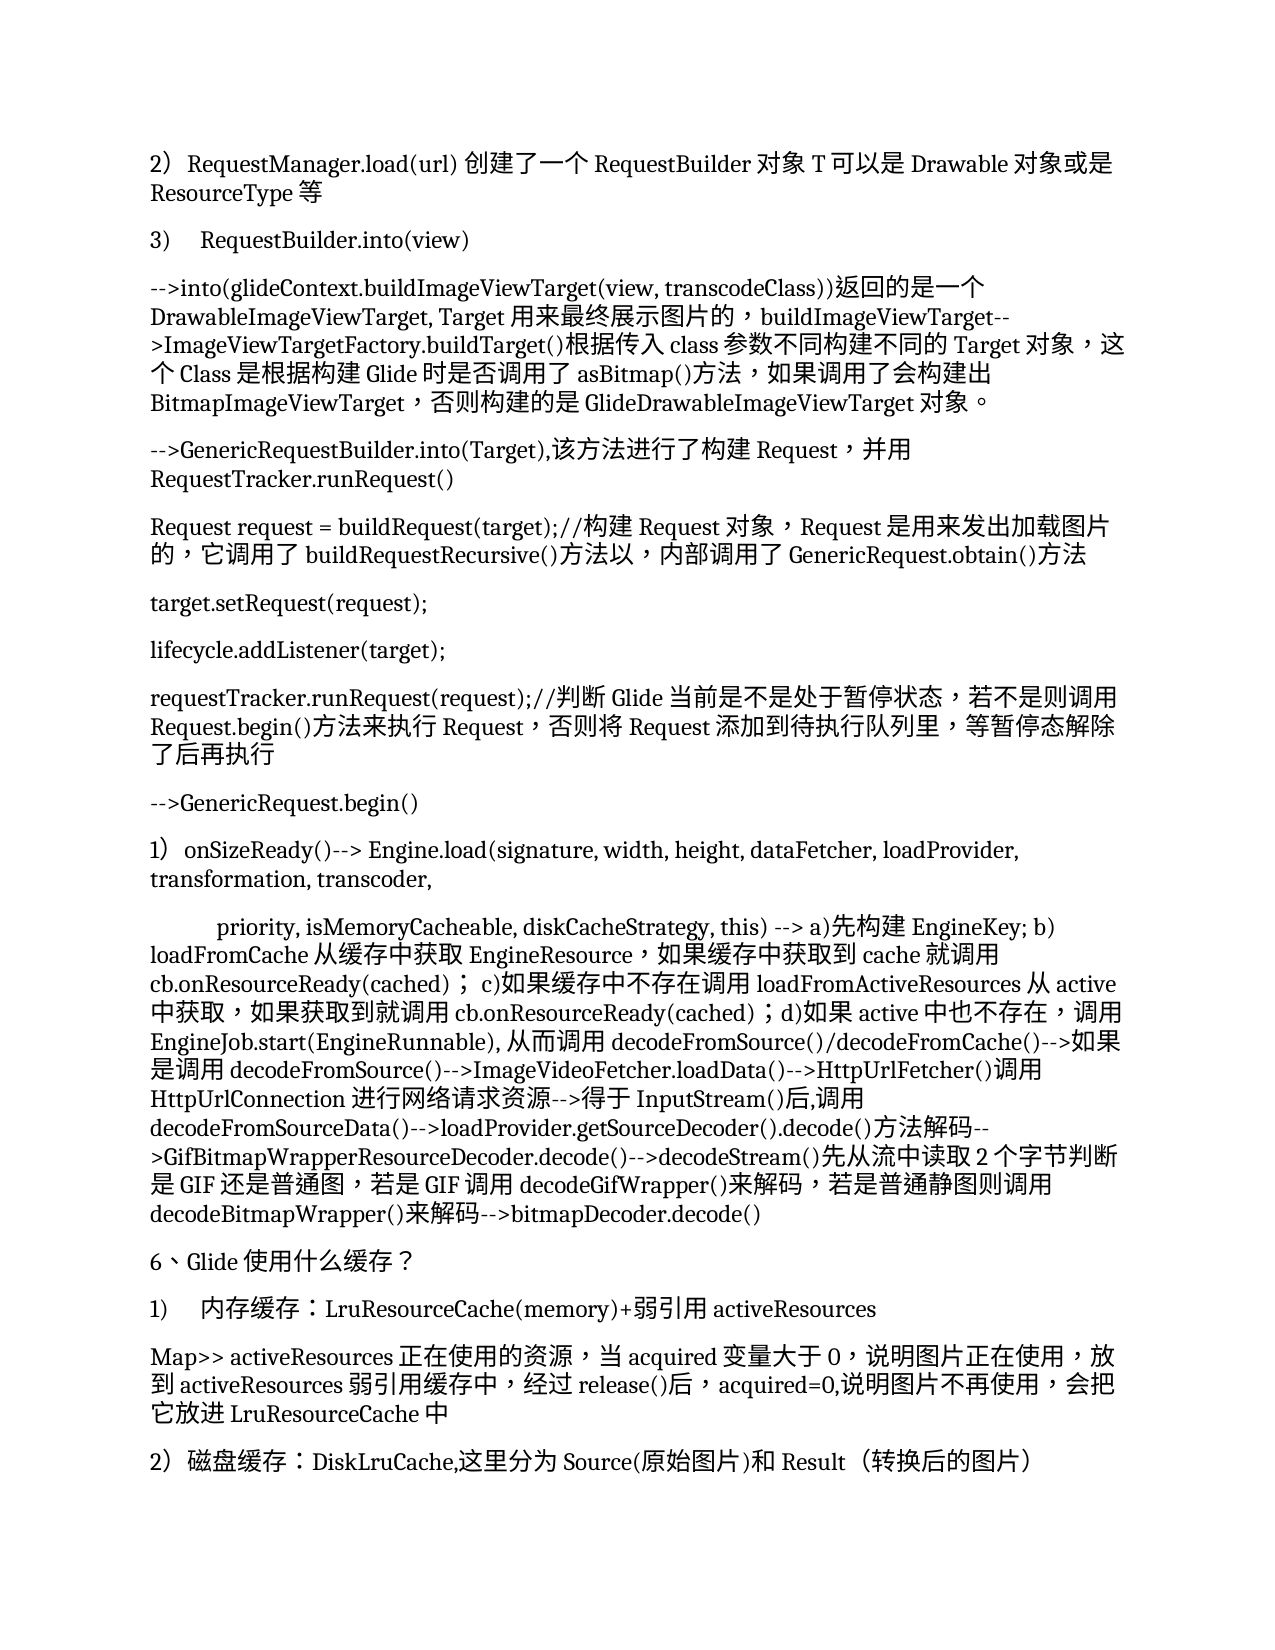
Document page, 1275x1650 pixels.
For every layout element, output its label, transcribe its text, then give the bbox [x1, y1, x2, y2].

text priority, isMemoryCacheable, diskCacheStrategy, this) --> a)先构建EngineKey; b) loadFromCache从缓存中获取EngineResource，如果缓存中获取到cache就调用cb.onResourceReady(cached)； c)如果缓存中不存在调用loadFromActiveResources从active中获取，如果获取到就调用cb.onResourceReady(cached)；d)如果active中也不存在，调用EngineJob.start(EngineRunnable), 从而调用decodeFromSource()/decodeFromCache()-->如果是调用decodeFromSource()-->ImageVideoFetcher.loadData()-->HttpUrlFetcher()调用HttpUrlConnection进行网络请求资源-->得于InputStream()后,调用decodeFromSourceData()-->loadProvider.getSourceDecoder().decode()方法解码-->GifBitmapWrapperResourceDecoder.decode()-->decodeStream()先从流中读取2个字节判断是GIF还是普通图，若是GIF调用decodeGifWrapper()来解码，若是普通静图则调用decodeBitmapWrapper()来解码-->bitmapDecoder.decode() [150, 912, 1125, 1229]
text 2）RequestManager.load(url) 创建了一个RequestBuilder对象 T可以是Drawable对象或是ResourceType等 [150, 150, 1125, 207]
text requestTracker.runRequest(request);//判断Glide当前是不是处于暂停状态，若不是则调用Request.begin()方法来执行Request，否则将Request添加到待执行队列里，等暂停态解除了后再执行 [150, 684, 1125, 770]
text -->GenericRequest.begin() [150, 789, 1125, 817]
text 1）onSizeReady()--> Engine.load(signature, width, height, dataFetcher, loadProvider, transformation, transcoder, [150, 836, 1125, 894]
text 2）磁盘缓存：DiskLruCache,这里分为Source(原始图片)和Result（转换后的图片） [150, 1447, 1125, 1476]
text Map>> activeResources正在使用的资源，当acquired变量大于0，说明图片正在使用，放到activeResources弱引用缓存中，经过release()后，acquired=0,说明图片不再使用，会把它放进LruResourceCache中 [150, 1342, 1125, 1429]
text Request request = buildRequest(target);//构建Request对象，Request是用来发出加载图片的，它调用了buildRequestRecursive()方法以，内部调用了GenericRequest.obtain()方法 [150, 512, 1125, 570]
text target.setRequest(request); [150, 589, 1125, 617]
text lifecycle.addListener(target); [150, 636, 1125, 665]
text 6、Glide使用什么缓存？ [150, 1247, 1125, 1276]
text -->into(glideContext.buildImageViewTarget(view, transcodeClass))返回的是一个DrawableImageViewTarget, Target用来最终展示图片的，buildImageViewTarget-->ImageViewTargetFactory.buildTarget()根据传入class参数不同构建不同的Target对象，这个Class是根据构建Glide时是否调用了asBitmap()方法，如果调用了会构建出BitmapImageViewTarget，否则构建的是GlideDrawableImageViewTarget对象。 [150, 274, 1125, 417]
text -->GenericRequestBuilder.into(Target),该方法进行了构建Request，并用RequestTracker.runRequest() [150, 436, 1125, 494]
list 内存缓存：LruResourceCache(memory)+弱引用activeResources [150, 1295, 1125, 1324]
list RequestBuilder.into(view) [150, 226, 1125, 255]
